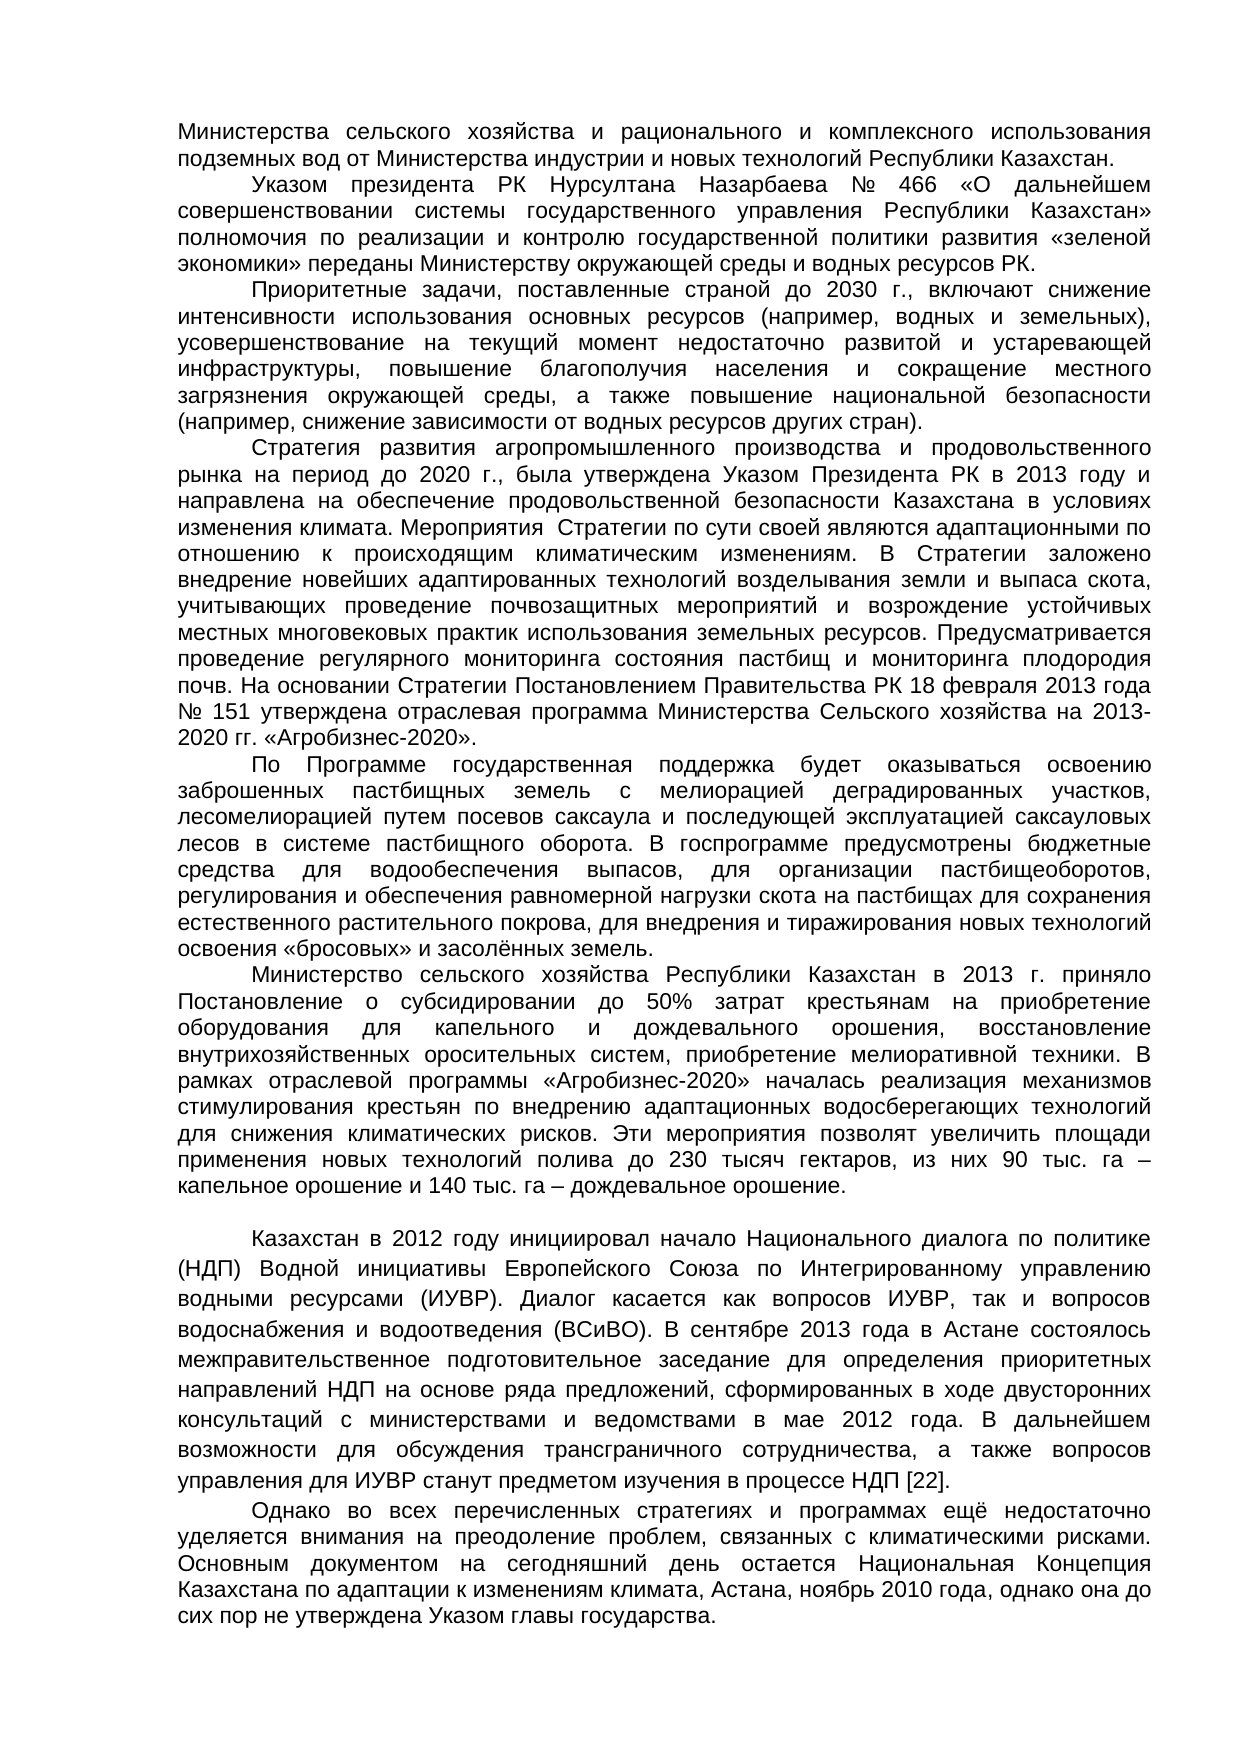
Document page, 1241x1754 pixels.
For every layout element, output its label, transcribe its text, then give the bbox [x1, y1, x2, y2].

text Приоритетные задачи, поставленные страной до 2030 г., включают снижение интенсивности использования основных ресурсов (например, водных и земельных), усовершенствование на текущий момент недостаточно развитой и устаревающей инфраструктуры, повышение благополучия населения и сокращение местного загрязнения окружающей среды, а также повышение национальной безопасности (например, снижение зависимости от водных ресурсов других стран). [177, 276, 1152, 434]
text Стратегия развития агропромышленного производства и продовольственного рынка на период до ., была утверждена Указом Президента РК в 2013 году и направлена на обеспечение продовольственной безопасности Казахстана в условиях изменения климата. Мероприятия Стратегии по сути своей являются адаптационными по отношению к происходящим климатическим изменениям. В Стратегии заложено внедрение новейших адаптированных технологий возделывания земли и выпаса скота, учитывающих проведение почвозащитных мероприятий и возрождение устойчивых местных многовековых практик использования земельных ресурсов. Предусматривается проведение регулярного мониторинга состояния пастбищ и мониторинга плодородия почв. На основании Стратегии Постановлением Правительства РК 18 февраля 2013 года № 151 утверждена отраслевая программа Министерства Сельского хозяйства на 2013-2020 гг. «Агробизнес-2020». [177, 434, 1152, 751]
text Однако во всех перечисленных стратегиях и программах ещё недостаточно уделяется внимания на преодоление проблем, связанных с климатическими рисками. Основным документом на сегодняшний день остается Национальная Концепция Казахстана по адаптации к изменениям климата, Астана, ноябрь 2010 года, однако она до сих пор не утверждена Указом главы государства. [177, 1576, 1152, 1629]
text Однако во всех перечисленных стратегиях и программах ещё недостаточно уделяется внимания на преодоление проблем, связанных с климатическими рисками. Основным документом на сегодняшний день остается Национальная Концепция Казахстана по адаптации к изменениям климата, Астана, ноябрь 2010 года, однако она до сих пор не утверждена Указом главы государства. [177, 1497, 1152, 1576]
text По Программе государственная поддержка будет оказываться освоению заброшенных пастбищных земель с мелиорацией деградированных участков, лесомелиорацией путем посевов саксаула и последующей эксплуатацией саксауловых лесов в системе пастбищного оборота. В госпрограмме предусмотрены бюджетные средства для водообеспечения выпасов, для организации пастбищеоборотов, регулирования и обеспечения равномерной нагрузки скота на пастбищах для сохранения естественного растительного покрова, для внедрения и тиражирования новых технологий освоения «бросовых» и засолённых земель. [177, 751, 1152, 961]
text Министерство сельского хозяйства Республики Казахстан в 2013 г. приняло Постановление о субсидировании до 50% затрат крестьянам на приобретение оборудования для капельного и дождевального орошения, восстановление внутрихозяйственных оросительных систем, приобретение мелиоративной техники. В рамках отраслевой программы «Агробизнес-2020» началась реализация механизмов стимулирования крестьян по внедрению адаптационных водосберегающих технологий для снижения климатических рисков. Эти мероприятия позволят увеличить площади применения новых технологий полива до 230 тысяч гектаров, из них 90 тыс. га – капельное орошение и 140 тыс. га – дождевальное орошение. [177, 961, 1152, 1199]
text Указом президента РК Нурсултана Назарбаева № 466 «О дальнейшем совершенствовании системы государственного управления Республики Казахстан» полномочия по реализации и контролю государственной политики развития «зеленой экономики» переданы Министерству окружающей среды и водных ресурсов РК. [177, 171, 1152, 276]
text Казахстан в 2012 году инициировал начало Национального диалога по политике (НДП) Водной инициативы Европейского Союза по Интегрированному управлению водными ресурсами (ИУВР). Диалог касается как вопросов ИУВР, так и вопросов водоснабжения и водоотведения (ВСиВО). В сентябре 2013 года в Астане состоялось межправительственное подготовительное заседание для определения приоритетных направлений НДП на основе ряда предложений, сформированных в ходе двусторонних консультаций с министерствами и ведомствами в мае 2012 года. В дальнейшем возможности для обсуждения трансграничного сотрудничества, а также вопросов управления для ИУВР станут предметом изучения в процессе НДП [22]. [177, 1225, 1152, 1493]
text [177, 118, 1152, 171]
